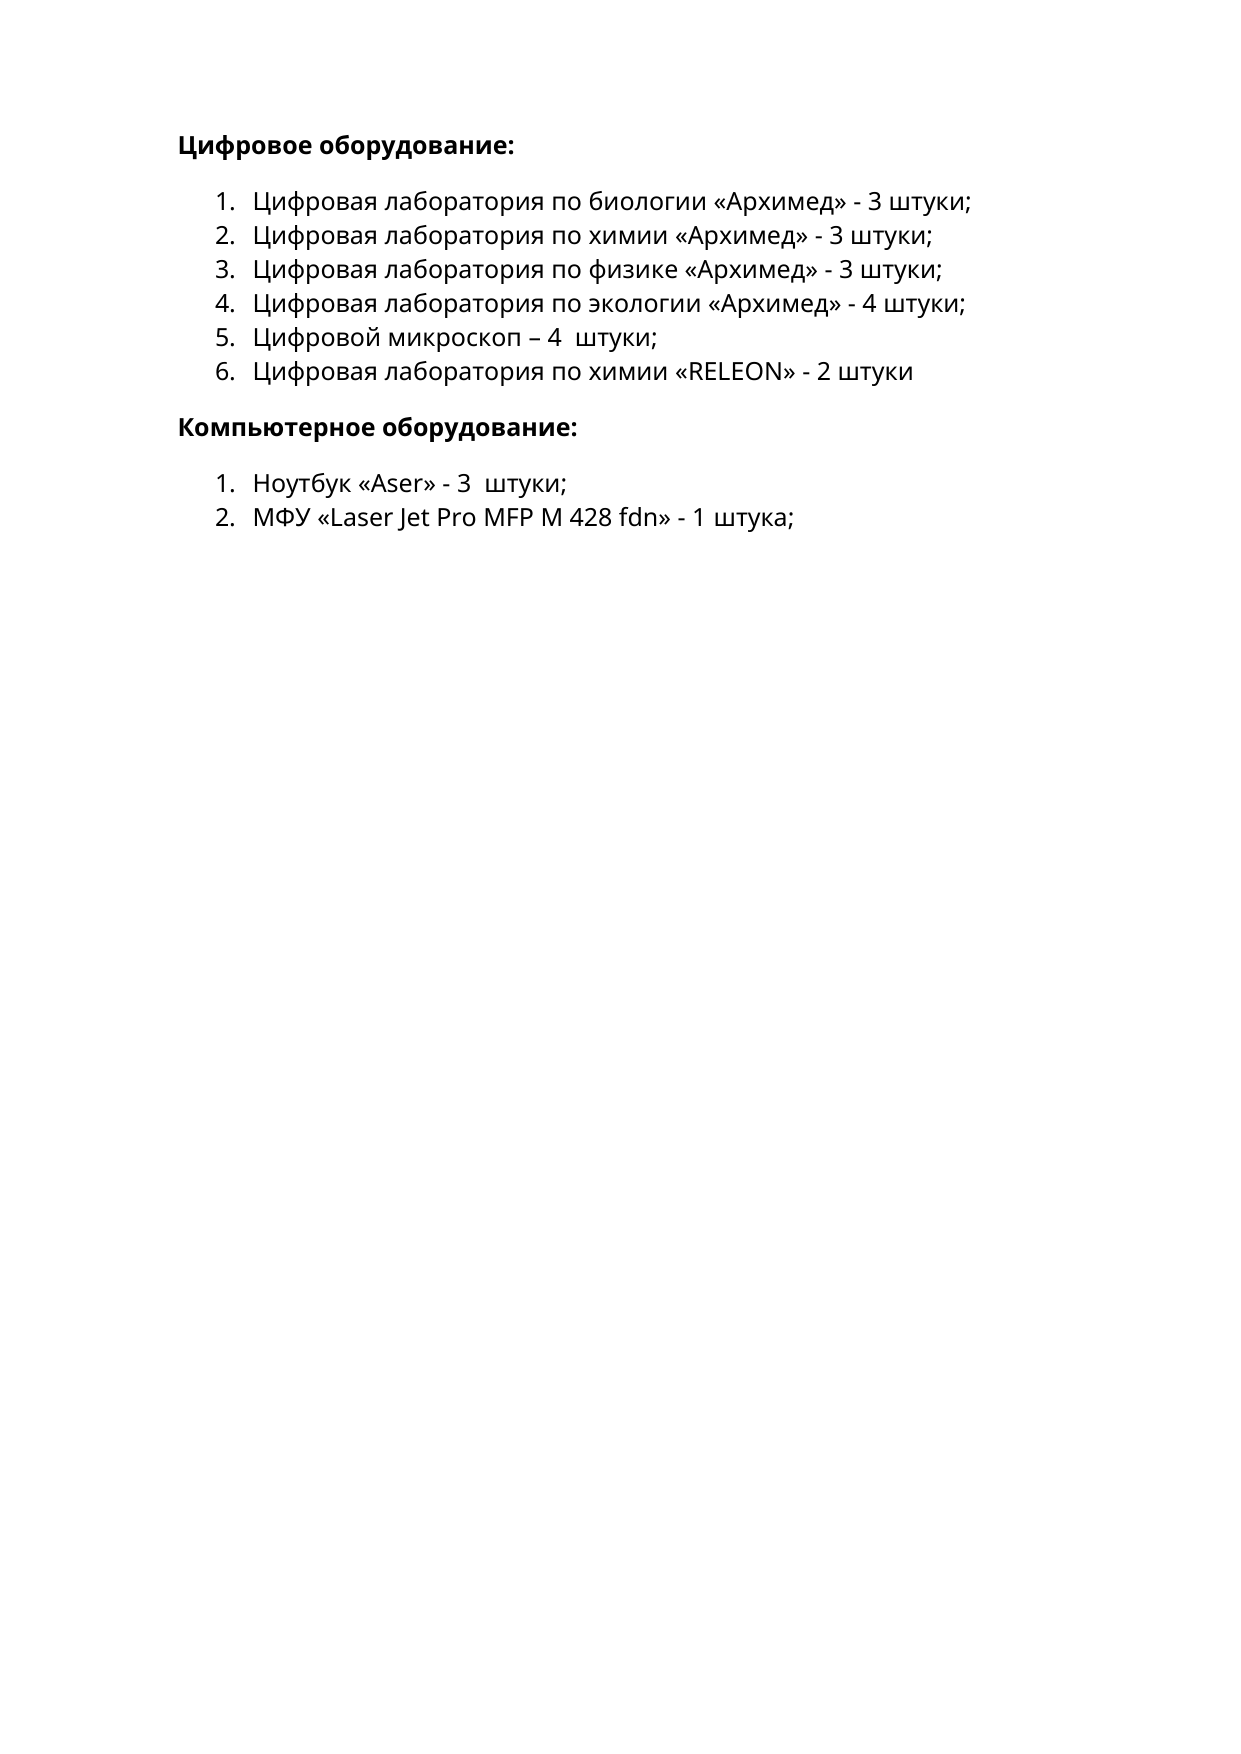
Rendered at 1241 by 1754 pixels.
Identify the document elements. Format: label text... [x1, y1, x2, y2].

list МФУ «Laser Jet Pro MFP M 428 fdn» - 1 штука; [215, 500, 1152, 534]
text Цифровое оборудование: [177, 127, 1152, 162]
list Ноутбук «Aser» - 3 штуки; [215, 466, 1152, 500]
list Цифровая лаборатория по физике «Архимед» - 3 штуки; [215, 252, 1152, 286]
list Цифровая лаборатория по химии «RELEON» - 2 штуки [215, 354, 1152, 388]
list Цифровая лаборатория по экологии «Архимед» - 4 штуки; [215, 286, 1152, 320]
list Цифровая лаборатория по химии «Архимед» - 3 штуки; [215, 217, 1152, 252]
list Цифровая лаборатория по биологии «Архимед» - 3 штуки; [215, 183, 1152, 217]
list Цифровой микроскоп – 4 штуки; [215, 320, 1152, 354]
text Компьютерное оборудование: [177, 410, 1152, 444]
